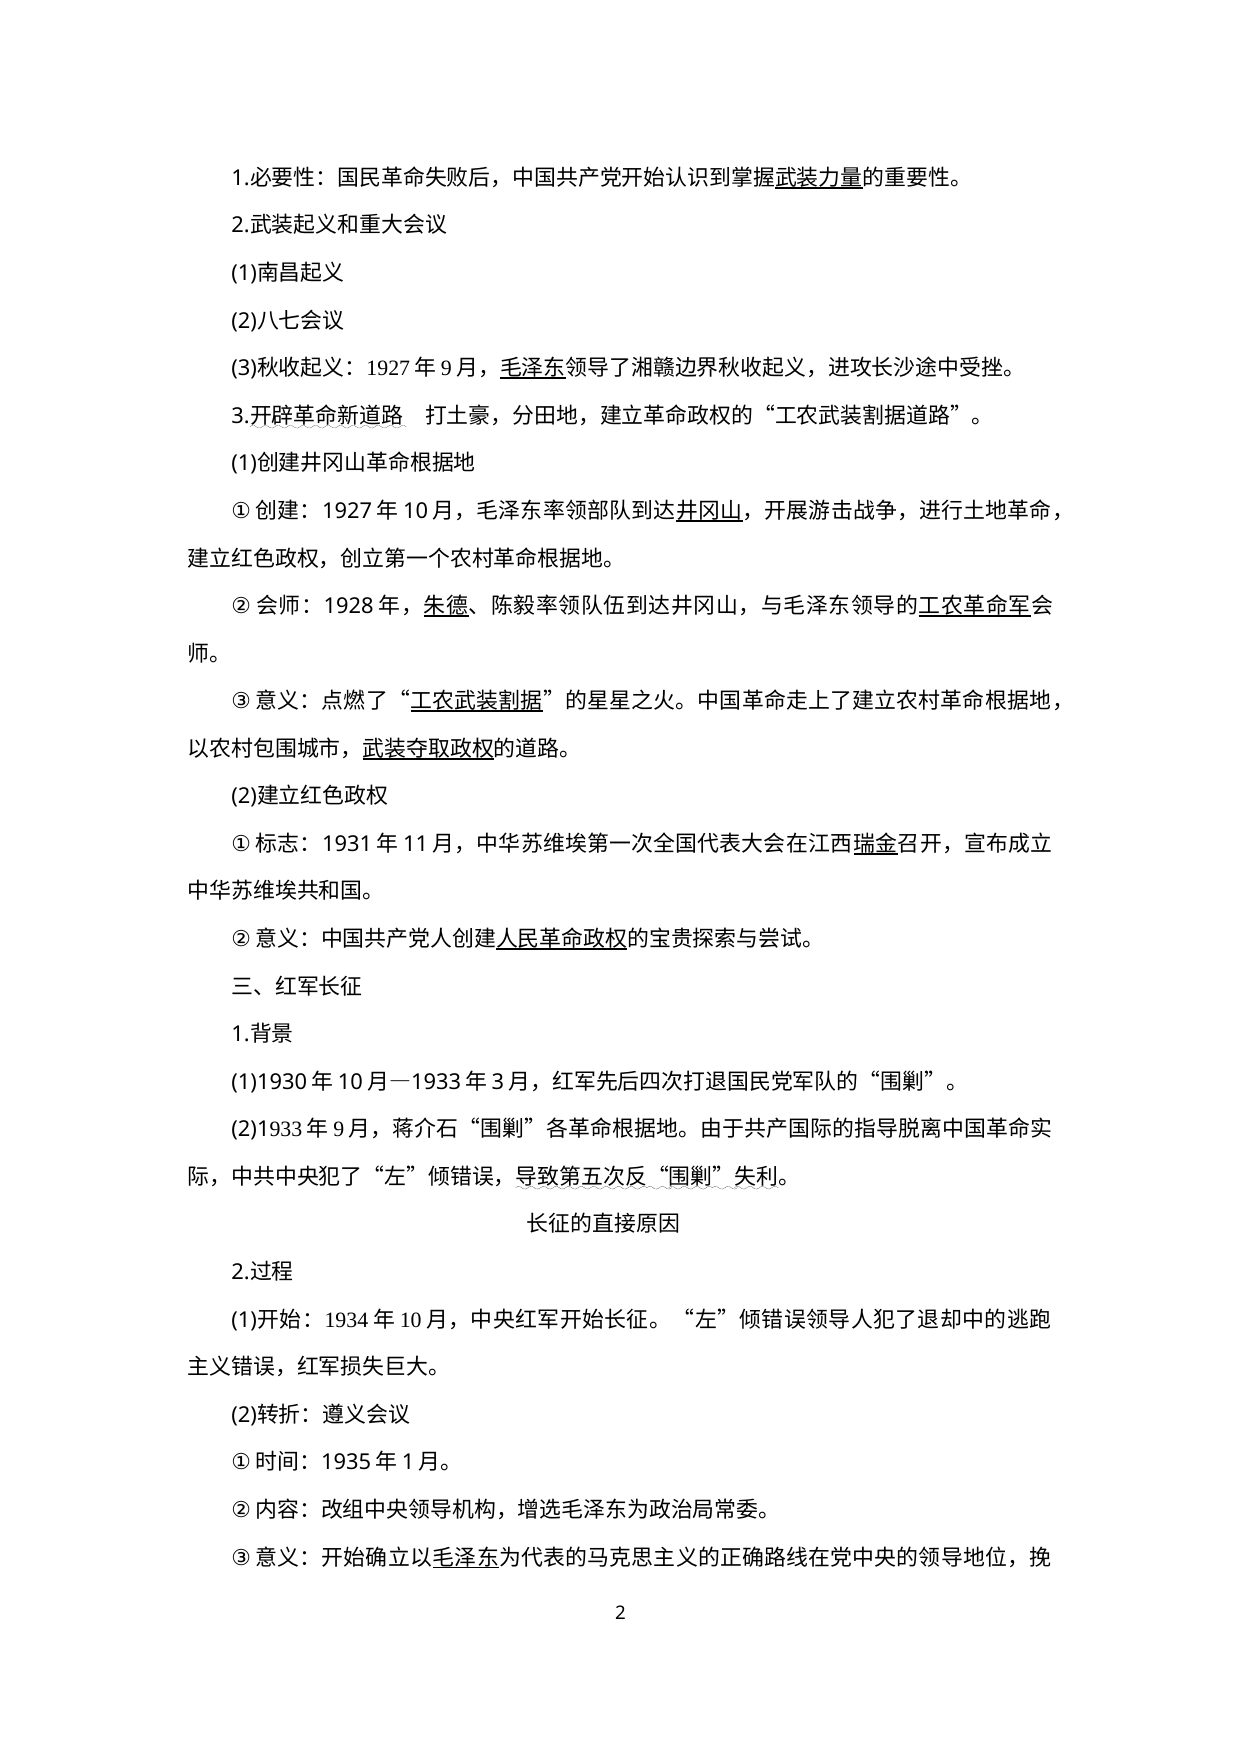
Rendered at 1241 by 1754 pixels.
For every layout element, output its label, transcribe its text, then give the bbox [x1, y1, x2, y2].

text ②会师：1928年，朱德、陈毅率领队伍到达井冈山，与毛泽东领导的工农革命军会师。 [187, 588, 1053, 667]
text 3.开辟革命新道路 打土豪，分田地，建立革命政权的“工农武装割据道路”。 [187, 398, 1053, 429]
text ②意义：中国共产党人创建人民革命政权的宝贵探索与尝试。 [187, 921, 1053, 953]
text (1)南昌起义 [187, 255, 1053, 287]
text (1)开始：1934年10月，中央红军开始长征。“左”倾错误领导人犯了退却中的逃跑主义错误，红军损失巨大。 [187, 1302, 1053, 1381]
text 长征的直接原因 [187, 1206, 1053, 1238]
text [187, 1539, 1053, 1571]
text (1)1930年10月—1933年3月，红军先后四次打退国民党军队的“围剿”。 [187, 1064, 1053, 1096]
text ②内容：改组中央领导机构，增选毛泽东为政治局常委。 [187, 1492, 1053, 1524]
text ①标志：1931年11月，中华苏维埃第一次全国代表大会在江西瑞金召开，宣布成立中华苏维埃共和国。 [187, 826, 1053, 905]
text ①时间：1935年1月。 [187, 1444, 1053, 1476]
text (2)转折：遵义会议 [187, 1397, 1053, 1428]
text ①创建：1927年10月，毛泽东率领部队到达井冈山，开展游击战争，进行土地革命，建立红色政权，创立第一个农村革命根据地。 [187, 493, 1053, 572]
text 1.背景 [187, 1016, 1053, 1048]
text 2.过程 [187, 1254, 1053, 1286]
text ③意义：点燃了“工农武装割据”的星星之火。中国革命走上了建立农村革命根据地，以农村包围城市，武装夺取政权的道路。 [187, 683, 1053, 762]
text (3)秋收起义：1927年9月，毛泽东领导了湘赣边界秋收起义，进攻长沙途中受挫。 [187, 350, 1053, 382]
text 1.必要性：国民革命失败后，中国共产党开始认识到掌握武装力量的重要性。 [187, 160, 1053, 192]
text 三、红军长征 [187, 969, 1053, 1000]
text (1)创建井冈山革命根据地 [187, 445, 1053, 477]
text (2)建立红色政权 [187, 778, 1053, 810]
text 2.武装起义和重大会议 [187, 207, 1053, 239]
text (2)1933年9月，蒋介石“围剿”各革命根据地。由于共产国际的指导脱离中国革命实际，中共中央犯了“左”倾错误，导致第五次反“围剿”失利。 [187, 1111, 1053, 1191]
text (2)八七会议 [187, 303, 1053, 334]
